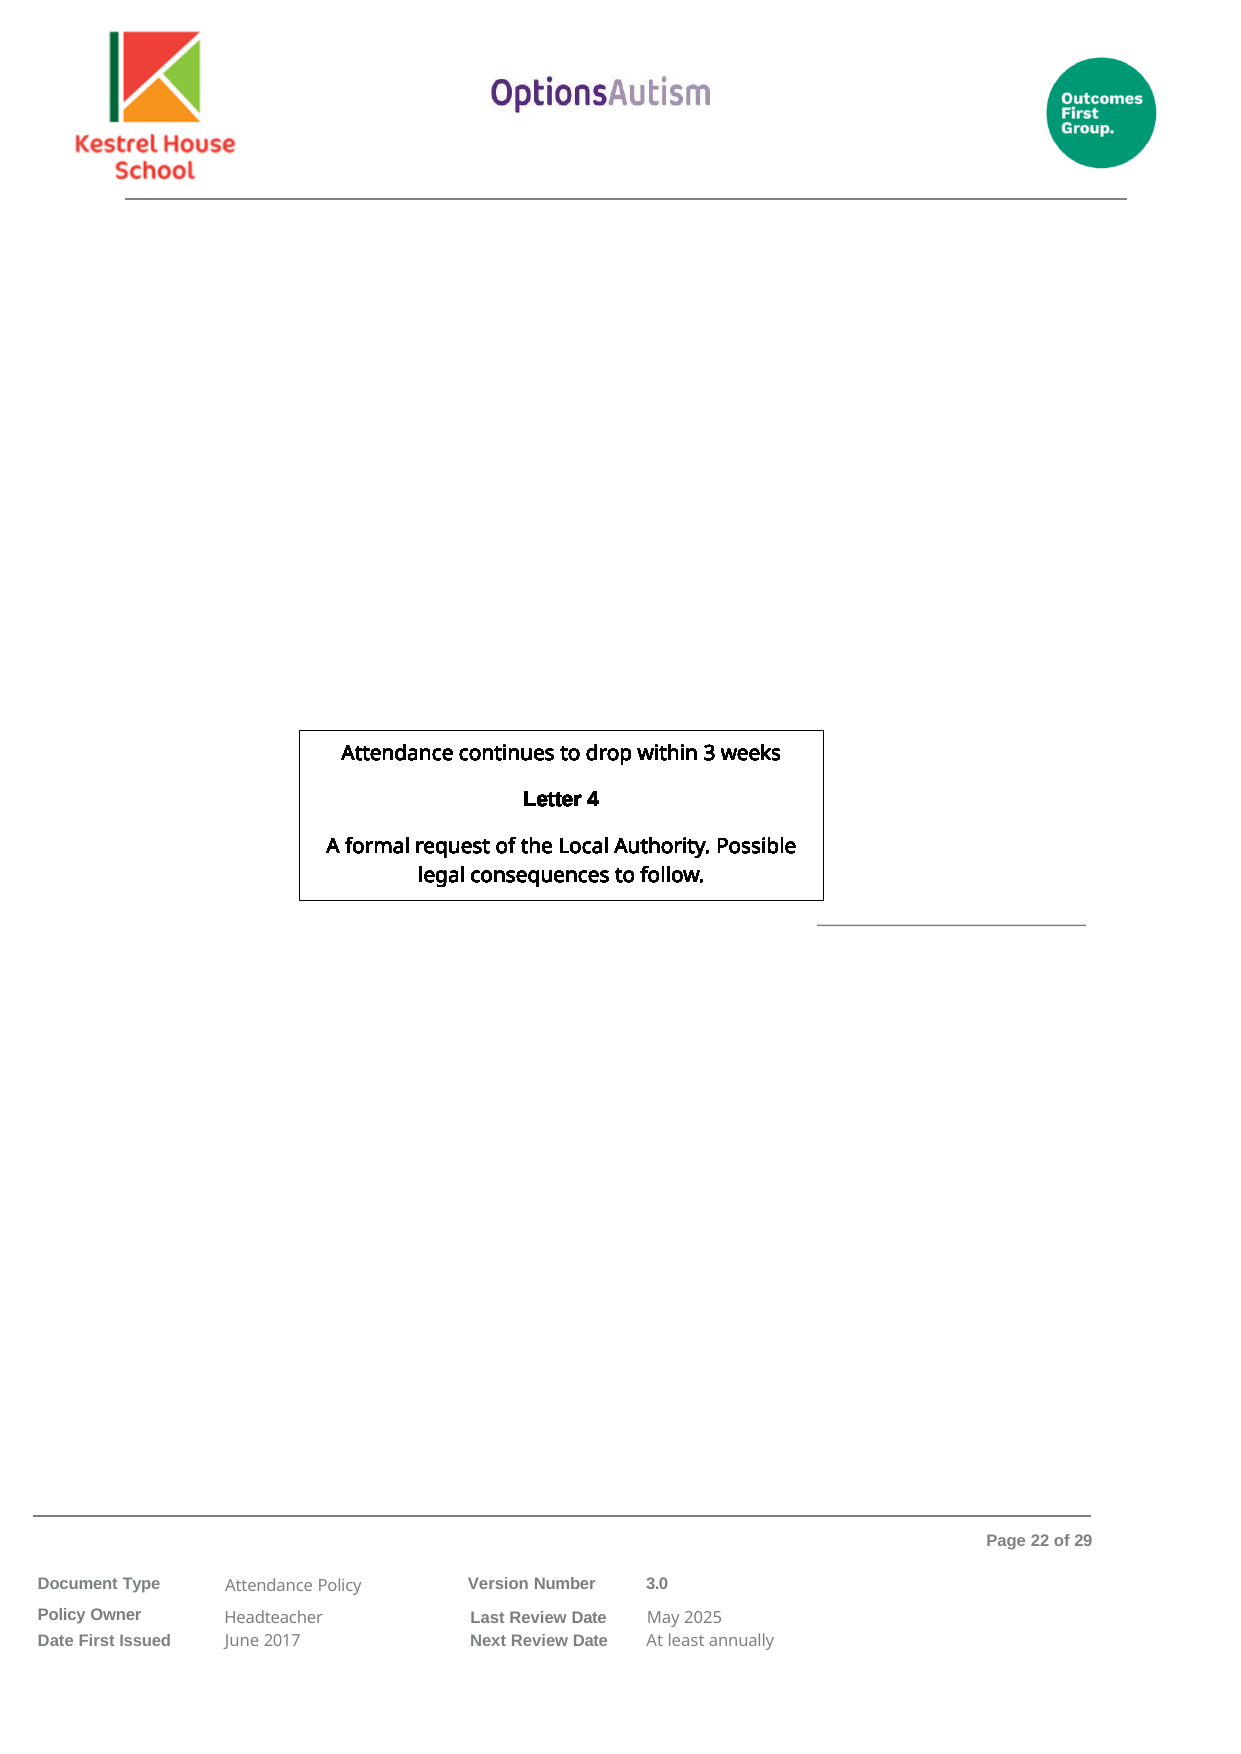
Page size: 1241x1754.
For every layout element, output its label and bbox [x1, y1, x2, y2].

picture [1045, 56, 1157, 169]
picture [482, 71, 711, 119]
picture [6, 21, 298, 197]
